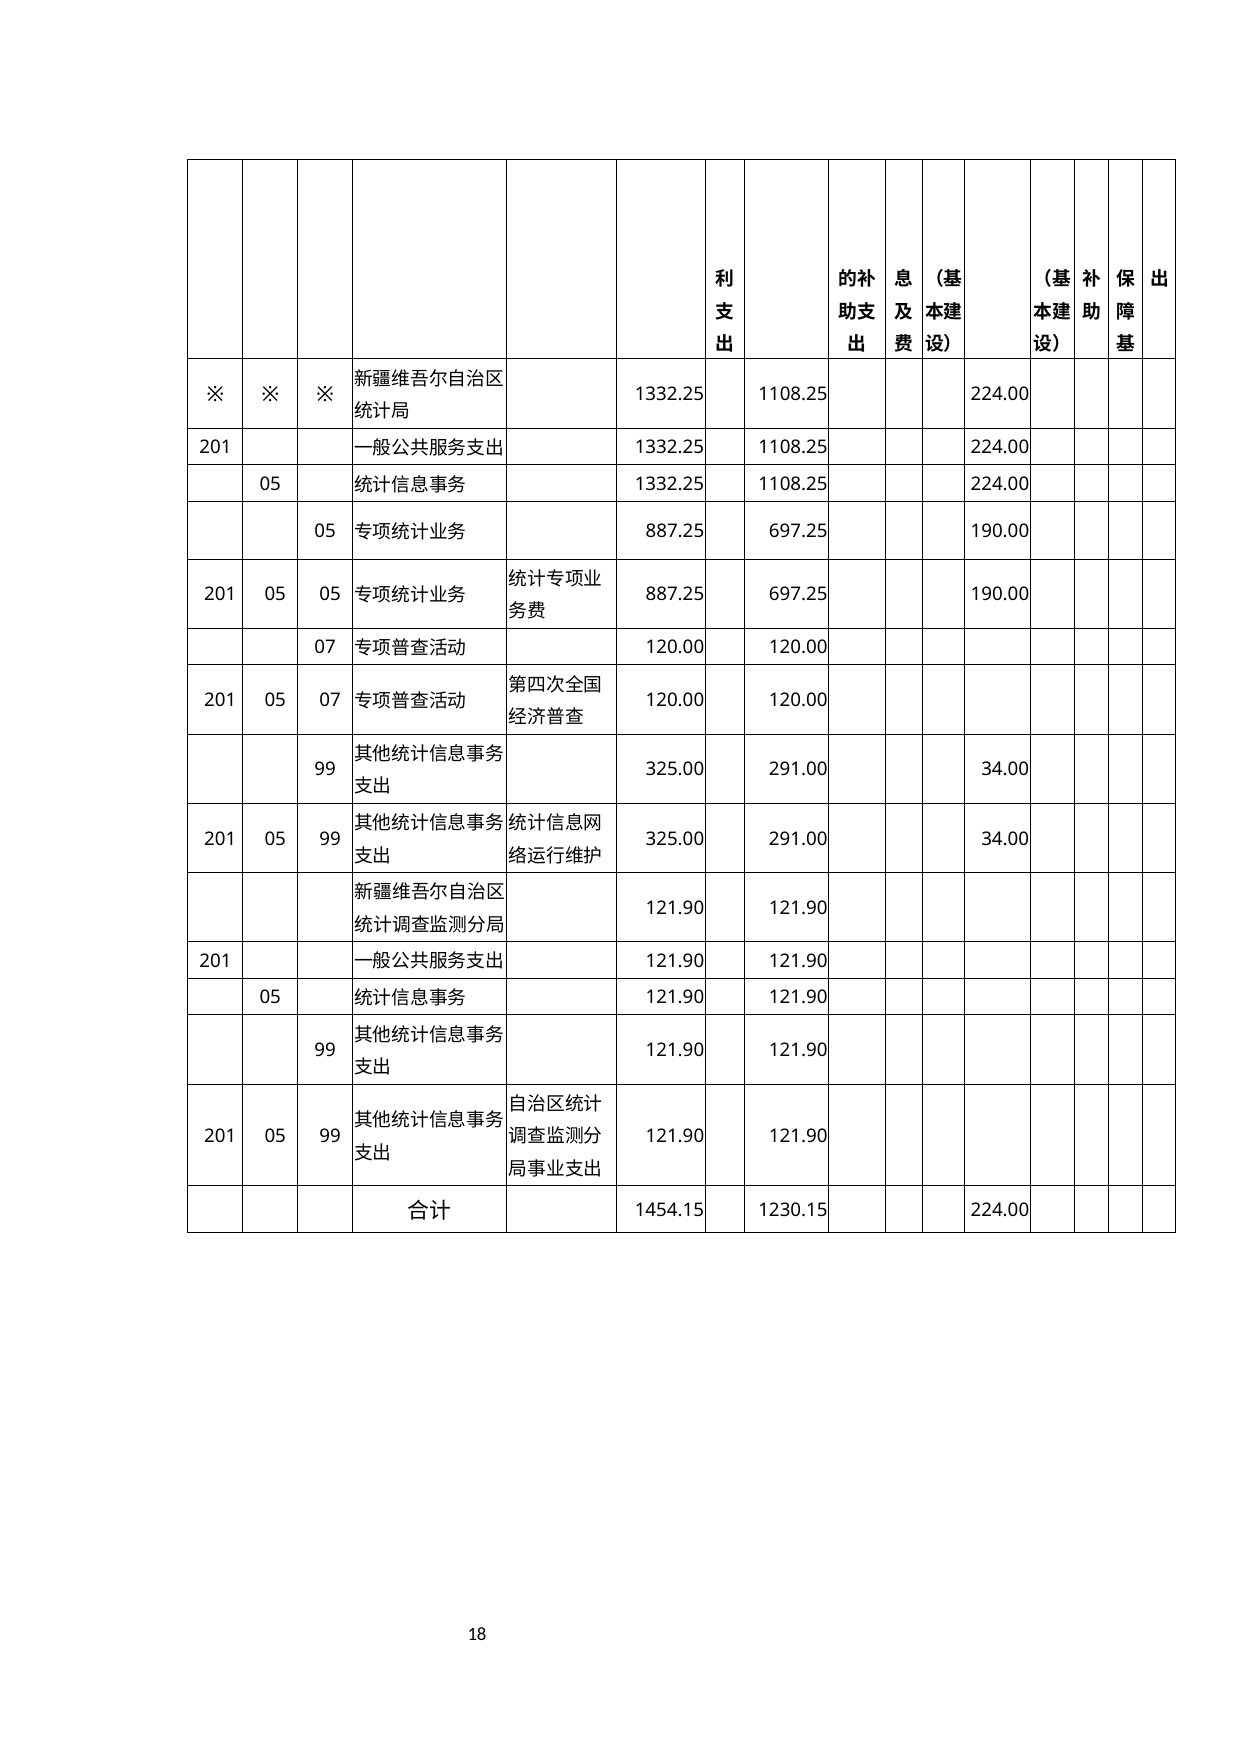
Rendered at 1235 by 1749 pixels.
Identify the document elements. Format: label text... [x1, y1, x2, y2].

table_cell [298, 429, 352, 464]
table_cell [706, 665, 744, 733]
table_cell [829, 560, 885, 628]
table_cell [706, 429, 744, 464]
table_cell [1143, 560, 1175, 628]
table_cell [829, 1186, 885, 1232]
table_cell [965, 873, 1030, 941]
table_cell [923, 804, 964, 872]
table_cell [965, 629, 1030, 664]
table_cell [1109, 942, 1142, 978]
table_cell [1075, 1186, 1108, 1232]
table_cell 120.00 [745, 629, 828, 664]
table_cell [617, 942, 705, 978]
table_cell [1109, 629, 1142, 664]
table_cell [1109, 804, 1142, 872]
table_cell [1031, 665, 1074, 733]
table_cell [1031, 429, 1074, 464]
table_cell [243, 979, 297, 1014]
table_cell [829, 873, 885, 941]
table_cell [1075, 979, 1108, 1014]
table_cell [829, 665, 885, 733]
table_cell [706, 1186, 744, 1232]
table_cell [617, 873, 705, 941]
table_cell [243, 429, 297, 464]
table_cell [1031, 359, 1074, 427]
table_cell 统计专项业务费 [507, 560, 616, 628]
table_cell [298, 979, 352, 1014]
table_cell [298, 465, 352, 501]
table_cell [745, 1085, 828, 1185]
table_cell 887.25 [617, 502, 705, 558]
table_cell [1109, 429, 1142, 464]
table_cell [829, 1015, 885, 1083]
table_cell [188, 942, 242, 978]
table_cell 190.00 [965, 502, 1030, 558]
table_cell 专项统计业务 [353, 502, 506, 558]
table_cell [1075, 629, 1108, 664]
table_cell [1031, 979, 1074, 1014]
table_cell [1075, 465, 1108, 501]
table_cell 224.00 [965, 359, 1030, 427]
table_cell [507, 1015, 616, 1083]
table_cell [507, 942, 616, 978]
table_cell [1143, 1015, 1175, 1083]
table_cell [1109, 560, 1142, 628]
table_cell [706, 804, 744, 872]
table_cell [923, 465, 964, 501]
table_cell 120.00 [617, 665, 705, 733]
table_cell [1031, 502, 1074, 558]
table_cell 其他统计信息事务支出 [353, 735, 506, 803]
table_cell 05 [243, 665, 297, 733]
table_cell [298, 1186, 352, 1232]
table_cell 05 [243, 560, 297, 628]
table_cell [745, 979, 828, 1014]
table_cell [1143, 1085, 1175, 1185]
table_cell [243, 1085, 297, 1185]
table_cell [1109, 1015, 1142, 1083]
table_cell 1108.25 [745, 359, 828, 427]
table_cell [886, 359, 922, 427]
table_cell [923, 429, 964, 464]
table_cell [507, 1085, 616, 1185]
table_cell 224.00 [965, 465, 1030, 501]
table_cell 1332.25 [617, 429, 705, 464]
table_cell 05 [243, 465, 297, 501]
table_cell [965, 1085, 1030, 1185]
table_cell [706, 560, 744, 628]
table_cell [923, 502, 964, 558]
table_cell 1332.25 [617, 359, 705, 427]
table_cell [829, 429, 885, 464]
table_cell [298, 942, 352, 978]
table_cell [1143, 465, 1175, 501]
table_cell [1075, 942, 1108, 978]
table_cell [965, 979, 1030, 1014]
table_cell [1075, 502, 1108, 558]
table_cell 697.25 [745, 502, 828, 558]
table_cell 05 [298, 560, 352, 628]
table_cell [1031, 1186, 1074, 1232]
table_cell [1031, 629, 1074, 664]
table_cell [507, 502, 616, 558]
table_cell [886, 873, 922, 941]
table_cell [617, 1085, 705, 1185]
table_cell [507, 629, 616, 664]
table_cell 34.00 [965, 735, 1030, 803]
table_cell 一般公共服务支出 [353, 429, 506, 464]
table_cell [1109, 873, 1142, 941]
table_cell 325.00 [617, 735, 705, 803]
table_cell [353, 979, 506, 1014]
table_cell [706, 629, 744, 664]
table_cell [1075, 735, 1108, 803]
table_cell [886, 560, 922, 628]
table_cell 201 [188, 665, 242, 733]
table_cell 统计信息事务 [353, 465, 506, 501]
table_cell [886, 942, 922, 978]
table_cell [829, 735, 885, 803]
table_cell [507, 465, 616, 501]
table_cell [886, 804, 922, 872]
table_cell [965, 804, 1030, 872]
table_cell [1075, 429, 1108, 464]
table_cell 887.25 [617, 560, 705, 628]
table_cell 291.00 [745, 804, 828, 872]
table_cell [886, 502, 922, 558]
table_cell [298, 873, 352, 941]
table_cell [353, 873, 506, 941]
table_cell [886, 429, 922, 464]
table_cell [829, 502, 885, 558]
table_cell [1143, 359, 1175, 427]
table_cell [1031, 560, 1074, 628]
table_cell [1075, 560, 1108, 628]
table_cell 07 [298, 629, 352, 664]
table_cell [1143, 629, 1175, 664]
table_cell ※ [188, 359, 242, 427]
table_cell [706, 502, 744, 558]
table_cell [188, 629, 242, 664]
table_cell 99 [298, 735, 352, 803]
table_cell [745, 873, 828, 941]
table_cell [1109, 465, 1142, 501]
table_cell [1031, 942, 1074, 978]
table_cell [1143, 665, 1175, 733]
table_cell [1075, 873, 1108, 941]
table_cell [1075, 665, 1108, 733]
table_cell [923, 560, 964, 628]
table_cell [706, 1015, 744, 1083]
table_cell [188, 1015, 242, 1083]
table_cell [886, 629, 922, 664]
table_cell [1109, 735, 1142, 803]
table_cell [923, 735, 964, 803]
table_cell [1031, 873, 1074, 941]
table_cell 专项统计业务 [353, 560, 506, 628]
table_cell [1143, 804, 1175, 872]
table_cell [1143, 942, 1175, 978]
table_cell 201 [188, 804, 242, 872]
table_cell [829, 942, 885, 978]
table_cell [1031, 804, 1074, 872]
table_cell ※ [243, 359, 297, 427]
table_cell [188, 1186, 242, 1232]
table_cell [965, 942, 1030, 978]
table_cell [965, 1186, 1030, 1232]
table_cell 第四次全国经济普查 [507, 665, 616, 733]
table_cell 201 [188, 560, 242, 628]
table_cell 新疆维吾尔自治区统计局 [353, 359, 506, 427]
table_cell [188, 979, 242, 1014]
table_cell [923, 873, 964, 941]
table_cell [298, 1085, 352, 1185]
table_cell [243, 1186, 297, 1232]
table_cell 1332.25 [617, 465, 705, 501]
table_cell 专项普查活动 [353, 665, 506, 733]
table_cell 05 [243, 804, 297, 872]
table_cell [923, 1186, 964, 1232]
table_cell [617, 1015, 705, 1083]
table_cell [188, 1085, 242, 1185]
table_cell 291.00 [745, 735, 828, 803]
table_cell [706, 359, 744, 427]
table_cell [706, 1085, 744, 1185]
table_cell [243, 629, 297, 664]
table_cell 统计信息网络运行维护 [507, 804, 616, 872]
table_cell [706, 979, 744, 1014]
table_cell 120.00 [617, 629, 705, 664]
table_cell [1031, 465, 1074, 501]
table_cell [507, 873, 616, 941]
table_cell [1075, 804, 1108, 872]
table_cell 99 [298, 804, 352, 872]
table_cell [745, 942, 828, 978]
table_cell 其他统计信息事务支出 [353, 804, 506, 872]
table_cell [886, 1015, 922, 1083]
table_cell [829, 629, 885, 664]
table_cell 325.00 [617, 804, 705, 872]
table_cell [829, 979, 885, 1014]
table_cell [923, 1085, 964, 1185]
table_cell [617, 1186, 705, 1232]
table_cell 1108.25 [745, 465, 828, 501]
table_cell 697.25 [745, 560, 828, 628]
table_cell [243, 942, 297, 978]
table_cell [1109, 359, 1142, 427]
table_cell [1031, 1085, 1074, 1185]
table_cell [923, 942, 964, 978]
table_cell [1031, 735, 1074, 803]
table_cell [507, 429, 616, 464]
table_cell [188, 465, 242, 501]
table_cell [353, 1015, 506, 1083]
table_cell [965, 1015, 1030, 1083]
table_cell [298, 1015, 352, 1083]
table_cell [188, 502, 242, 558]
table_cell [923, 665, 964, 733]
table_cell 07 [298, 665, 352, 733]
table_cell [188, 735, 242, 803]
table_cell [1109, 665, 1142, 733]
table_cell [886, 465, 922, 501]
table_cell [886, 735, 922, 803]
table_cell 专项普查活动 [353, 629, 506, 664]
table_cell 120.00 [745, 665, 828, 733]
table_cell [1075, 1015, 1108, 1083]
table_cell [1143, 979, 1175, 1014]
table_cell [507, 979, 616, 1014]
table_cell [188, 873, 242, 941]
table_cell [1143, 429, 1175, 464]
table_cell [923, 359, 964, 427]
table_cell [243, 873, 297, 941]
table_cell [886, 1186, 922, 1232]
table_cell [507, 359, 616, 427]
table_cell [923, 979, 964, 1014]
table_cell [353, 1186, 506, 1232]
table_cell ※ [298, 359, 352, 427]
table_cell [706, 735, 744, 803]
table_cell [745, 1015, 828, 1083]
table_cell [706, 465, 744, 501]
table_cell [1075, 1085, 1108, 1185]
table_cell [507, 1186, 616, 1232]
table_cell 201 [188, 429, 242, 464]
table_cell 1108.25 [745, 429, 828, 464]
table_cell [829, 359, 885, 427]
table_cell [965, 665, 1030, 733]
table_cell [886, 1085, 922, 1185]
table_cell [1143, 735, 1175, 803]
table_cell [243, 735, 297, 803]
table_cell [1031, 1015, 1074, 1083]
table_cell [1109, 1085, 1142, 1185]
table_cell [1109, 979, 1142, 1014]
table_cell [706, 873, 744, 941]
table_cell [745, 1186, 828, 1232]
table_cell 05 [298, 502, 352, 558]
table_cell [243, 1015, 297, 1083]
table_cell [243, 502, 297, 558]
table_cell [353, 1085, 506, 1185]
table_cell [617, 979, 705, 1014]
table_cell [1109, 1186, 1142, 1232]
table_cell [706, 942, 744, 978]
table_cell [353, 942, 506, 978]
table_cell [923, 629, 964, 664]
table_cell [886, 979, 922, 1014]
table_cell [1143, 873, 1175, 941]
table_cell [1109, 502, 1142, 558]
table_cell [1143, 502, 1175, 558]
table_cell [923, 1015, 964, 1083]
table_cell 224.00 [965, 429, 1030, 464]
table_cell [829, 804, 885, 872]
table_cell [507, 735, 616, 803]
table_cell [829, 465, 885, 501]
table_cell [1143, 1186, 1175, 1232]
table_cell [1075, 359, 1108, 427]
table_cell [886, 665, 922, 733]
table_cell 190.00 [965, 560, 1030, 628]
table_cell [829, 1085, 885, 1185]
